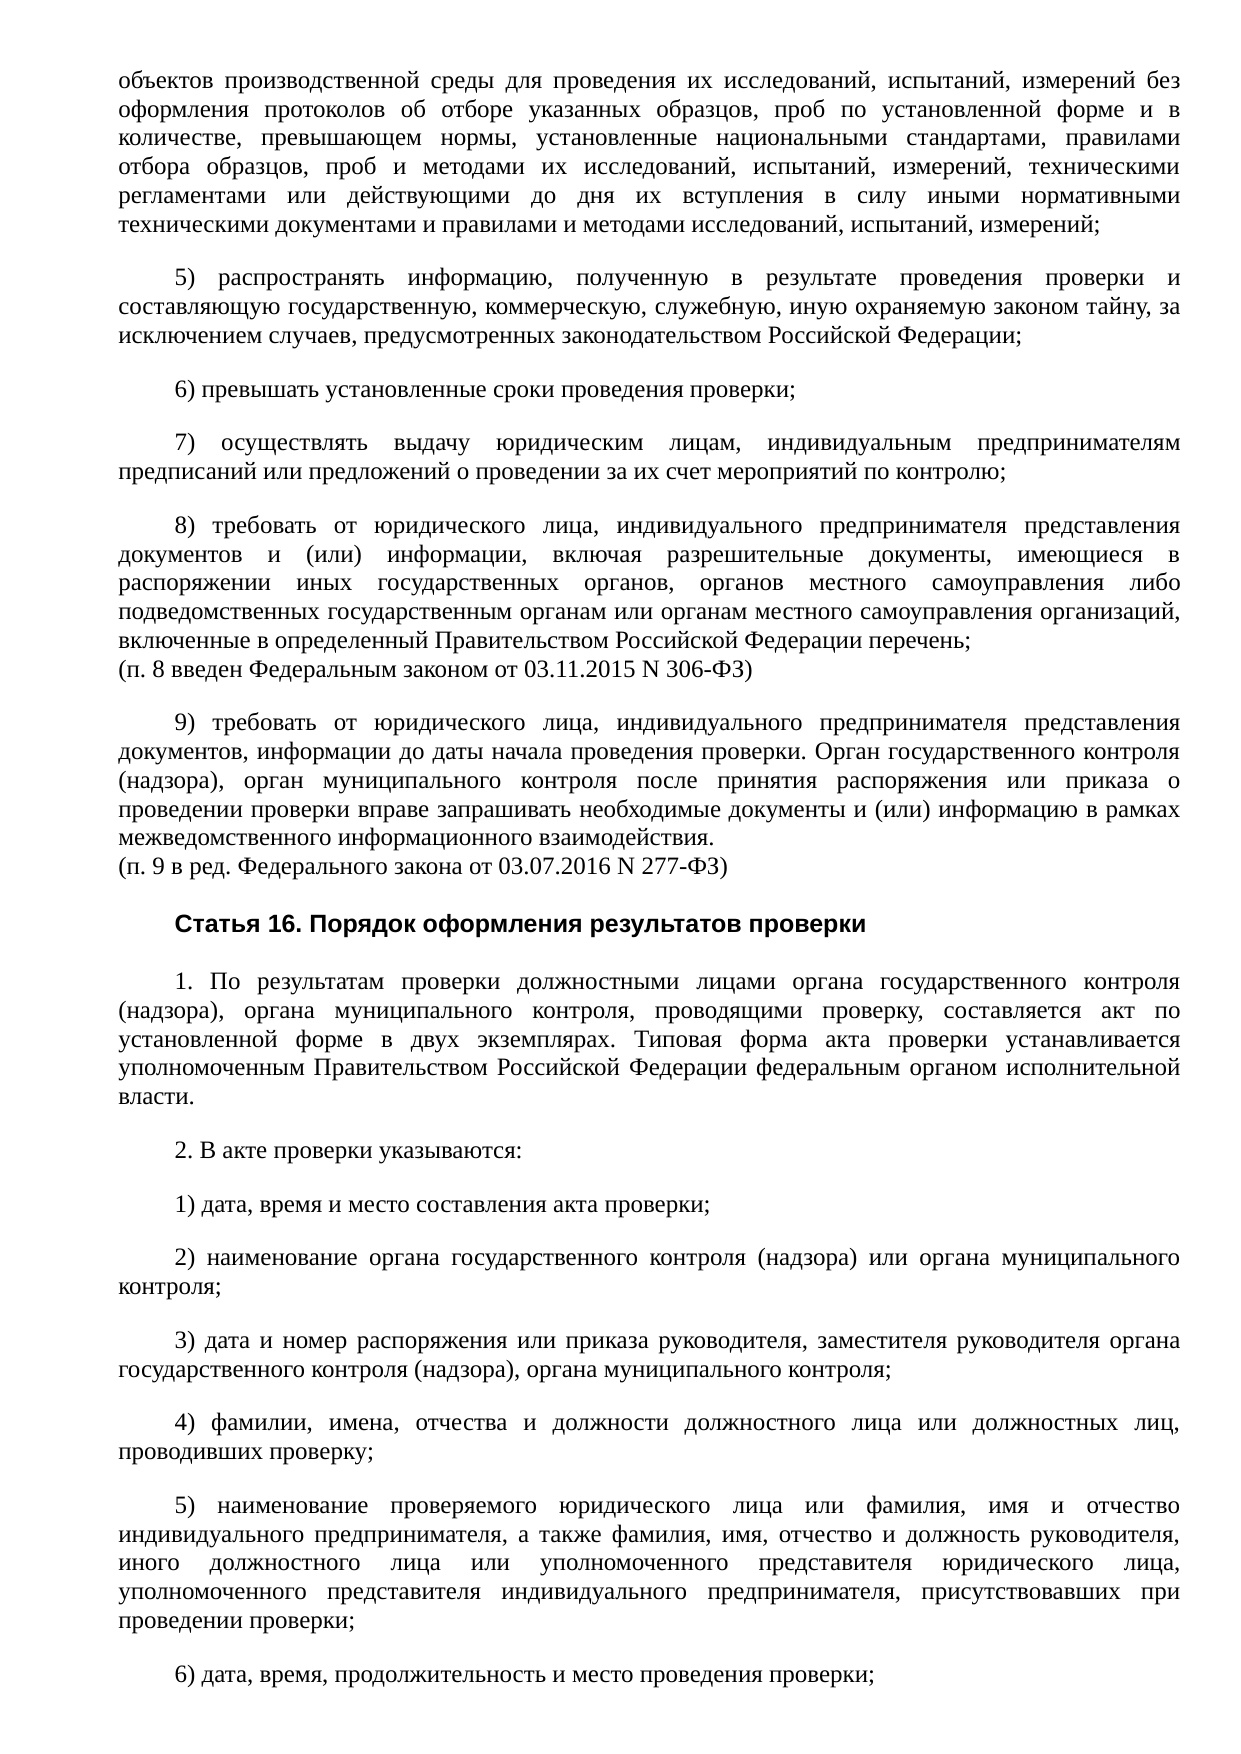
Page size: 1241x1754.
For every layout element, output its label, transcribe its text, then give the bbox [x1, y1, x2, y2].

text 6) дата, время, продолжительность и место проведения проверки; [118, 1659, 1181, 1687]
text 1. По результатам проверки должностными лицами органа государственного контроля (надзора), органа муниципального контроля, проводящими проверку, составляется акт по установленной форме в двух экземплярах. Типовая форма акта проверки устанавливается уполномоченным Правительством Российской Федерации федеральным органом исполнительной власти. [118, 966, 1181, 1110]
text 6) превышать установленные сроки проведения проверки; [118, 374, 1181, 402]
text 8) требовать от юридического лица, индивидуального предпринимателя представления документов и (или) информации, включая разрешительные документы, имеющиеся в распоряжении иных государственных органов, органов местного самоуправления либо подведомственных государственным органам или органам местного самоуправления организаций, включенные в определенный Правительством Российской Федерации перечень; [118, 510, 1181, 654]
text 1) дата, время и место составления акта проверки; [118, 1189, 1181, 1217]
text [118, 65, 1181, 237]
text 3) дата и номер распоряжения или приказа руководителя, заместителя руководителя органа государственного контроля (надзора), органа муниципального контроля; [118, 1325, 1181, 1382]
text 7) осуществлять выдачу юридическим лицам, индивидуальным предпринимателям предписаний или предложений о проведении за их счет мероприятий по контролю; [118, 427, 1181, 485]
text 2) наименование органа государственного контроля (надзора) или органа муниципального контроля; [118, 1242, 1181, 1300]
title Статья 16. Порядок оформления результатов проверки [118, 909, 1181, 937]
text 2. В акте проверки указываются: [118, 1135, 1181, 1164]
text 5) наименование проверяемого юридического лица или фамилия, имя и отчество индивидуального предпринимателя, а также фамилия, имя, отчество и должность руководителя, иного должностного лица или уполномоченного представителя юридического лица, уполномоченного представителя индивидуального предпринимателя, присутствовавших при проведении проверки; [118, 1490, 1181, 1634]
text 4) фамилии, имена, отчества и должности должностного лица или должностных лиц, проводивших проверку; [118, 1407, 1181, 1465]
text 5) распространять информацию, полученную в результате проведения проверки и составляющую государственную, коммерческую, служебную, иную охраняемую законом тайну, за исключением случаев, предусмотренных законодательством Российской Федерации; [118, 262, 1181, 349]
text (п. 9 в ред. Федерального закона от 03.07.2016 N 277-ФЗ) [118, 851, 1181, 880]
text 9) требовать от юридического лица, индивидуального предпринимателя представления документов, информации до даты начала проведения проверки. Орган государственного контроля (надзора), орган муниципального контроля после принятия распоряжения или приказа о проведении проверки вправе запрашивать необходимые документы и (или) информацию в рамках межведомственного информационного взаимодействия. [118, 707, 1181, 851]
text (п. 8 введен Федеральным законом от 03.11.2015 N 306-ФЗ) [118, 654, 1181, 682]
